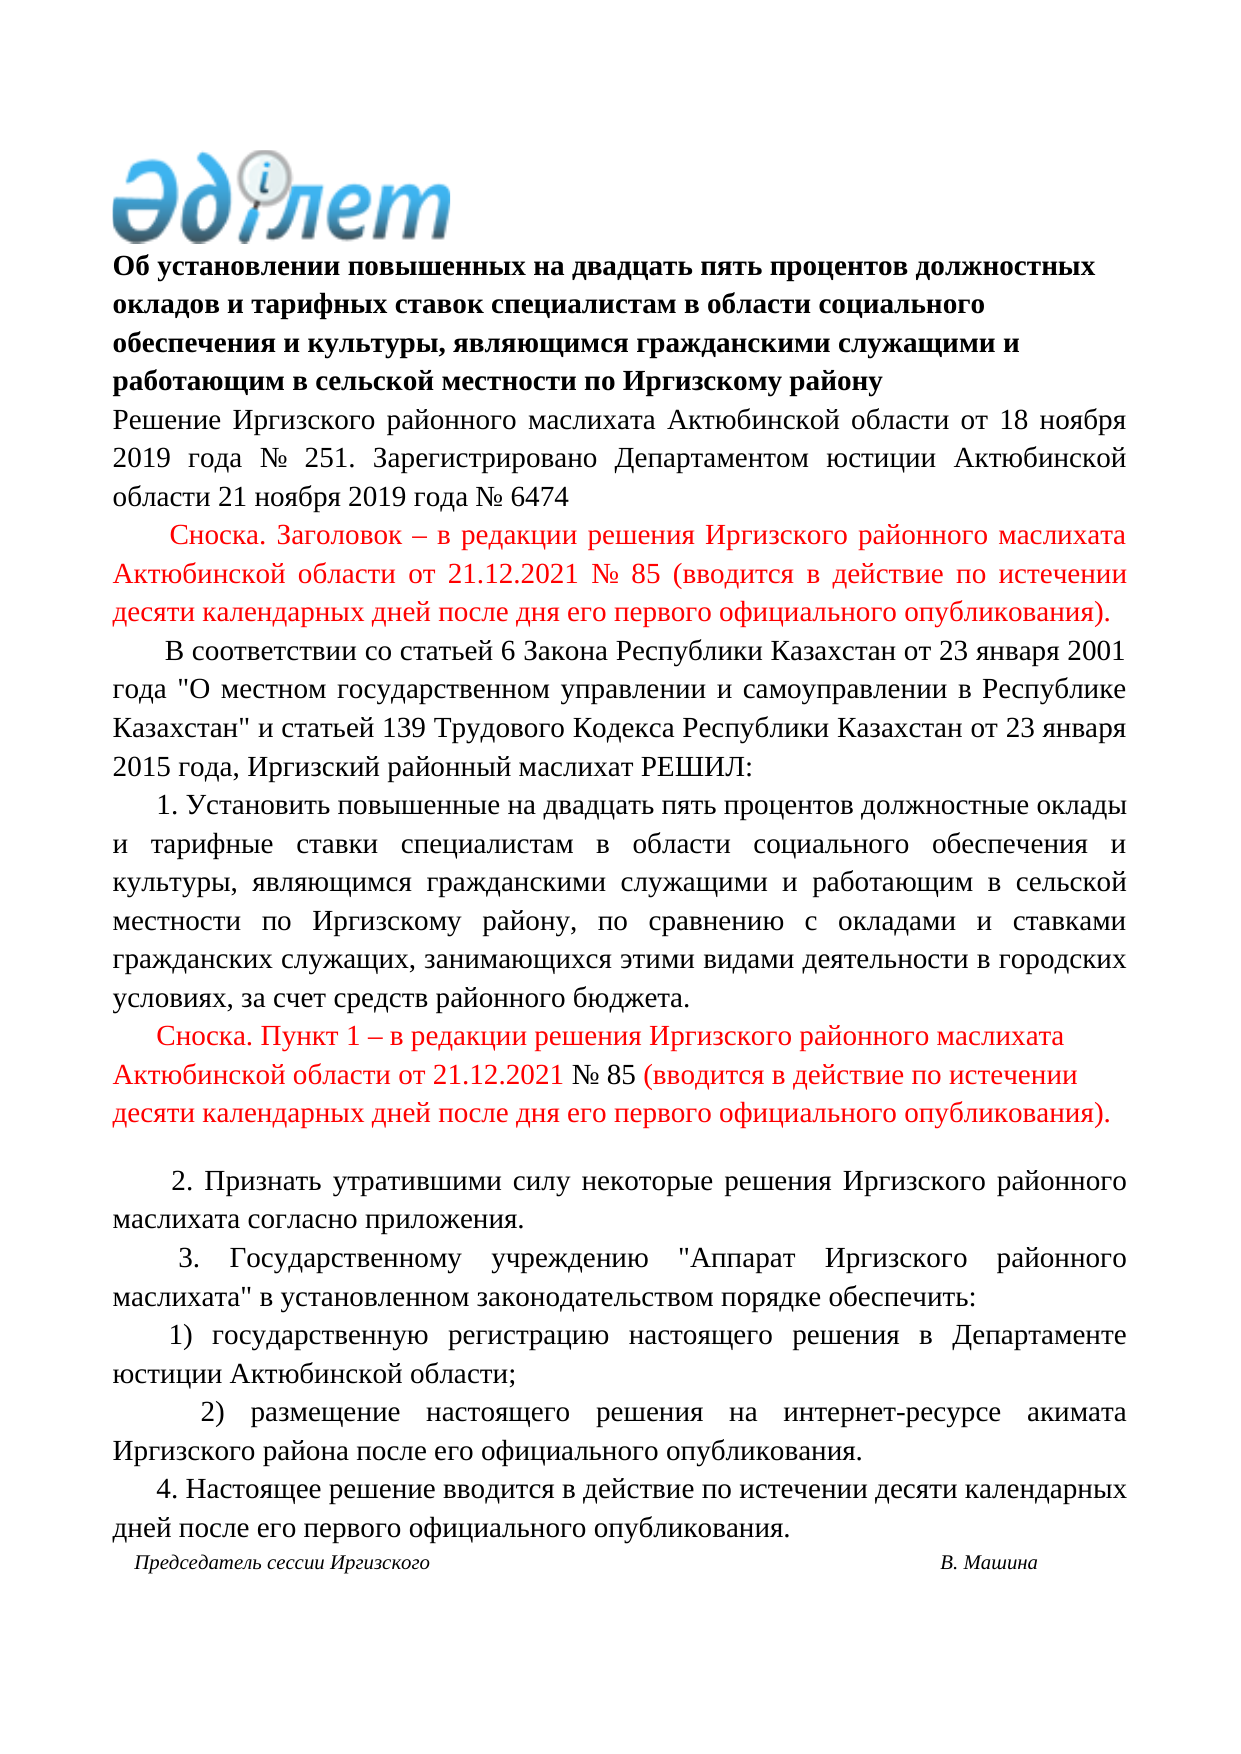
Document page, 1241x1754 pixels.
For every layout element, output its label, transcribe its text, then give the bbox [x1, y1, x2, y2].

text 1. Установить повышенные на двадцать пять процентов должностные оклады и тарифные ставки специалистам в области социального обеспечения и культуры, являющимся гражданскими служащими и работающим в сельской местности по Иргизскому району, по сравнению с окладами и ставками гражданских служащих, занимающихся этими видами деятельности в городских условиях, за счет средств районного бюджета. [112, 787, 1128, 1013]
table_header В. Машина [939, 1549, 1240, 1579]
text 1) государственную регистрацию настоящего решения в Департаменте юстиции Актюбинской области; [112, 1317, 1128, 1389]
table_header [101, 1549, 939, 1579]
text Сноска. Пункт 1 – в редакции решения Иргизского районного маслихата Актюбинской области от 21.12.2021 № 85 (вводится в действие по истечении десяти календарных дней после дня его первого официального опубликования). [112, 1018, 1128, 1159]
text Решение Иргизского районного маслихата Актюбинской области от 18 ноября 2019 года № 251. Зарегистрировано Департаментом юстиции Актюбинской области 21 ноября 2019 года № 6474 [112, 402, 1128, 512]
text В соответствии со статьей 6 Закона Республики Казахстан от 23 января 2001 года "О местном государственном управлении и самоуправлении в Республике Казахстан" и статьей 139 Трудового Кодекса Республики Казахстан от 23 января 2015 года, Иргизский районный маслихат РЕШИЛ: [112, 633, 1128, 782]
text 2) размещение настоящего решения на интернет-ресурсе акимата Иргизского района после его официального опубликования. [112, 1394, 1128, 1466]
text Сноска. Заголовок – в редакции решения Иргизского районного маслихата Актюбинской области от 21.12.2021 № 85 (вводится в действие по истечении десяти календарных дней после дня его первого официального опубликования). [112, 517, 1128, 628]
text 4. Настоящее решение вводится в действие по истечении десяти календарных дней после его первого официального опубликования. [112, 1471, 1128, 1543]
text Об установлении повышенных на двадцать пять процентов должностных окладов и тарифных ставок специалистам в области социального обеспечения и культуры, являющимся гражданскими служащими и работающим в сельской местности по Иргизскому району [112, 248, 1128, 397]
text 3. Государственному учреждению "Аппарат Иргизского районного маслихата" в установленном законодательством порядке обеспечить: [112, 1240, 1128, 1312]
text 2. Признать утратившими силу некоторые решения Иргизского районного маслихата согласно приложения. [112, 1163, 1128, 1235]
picture [112, 150, 451, 244]
